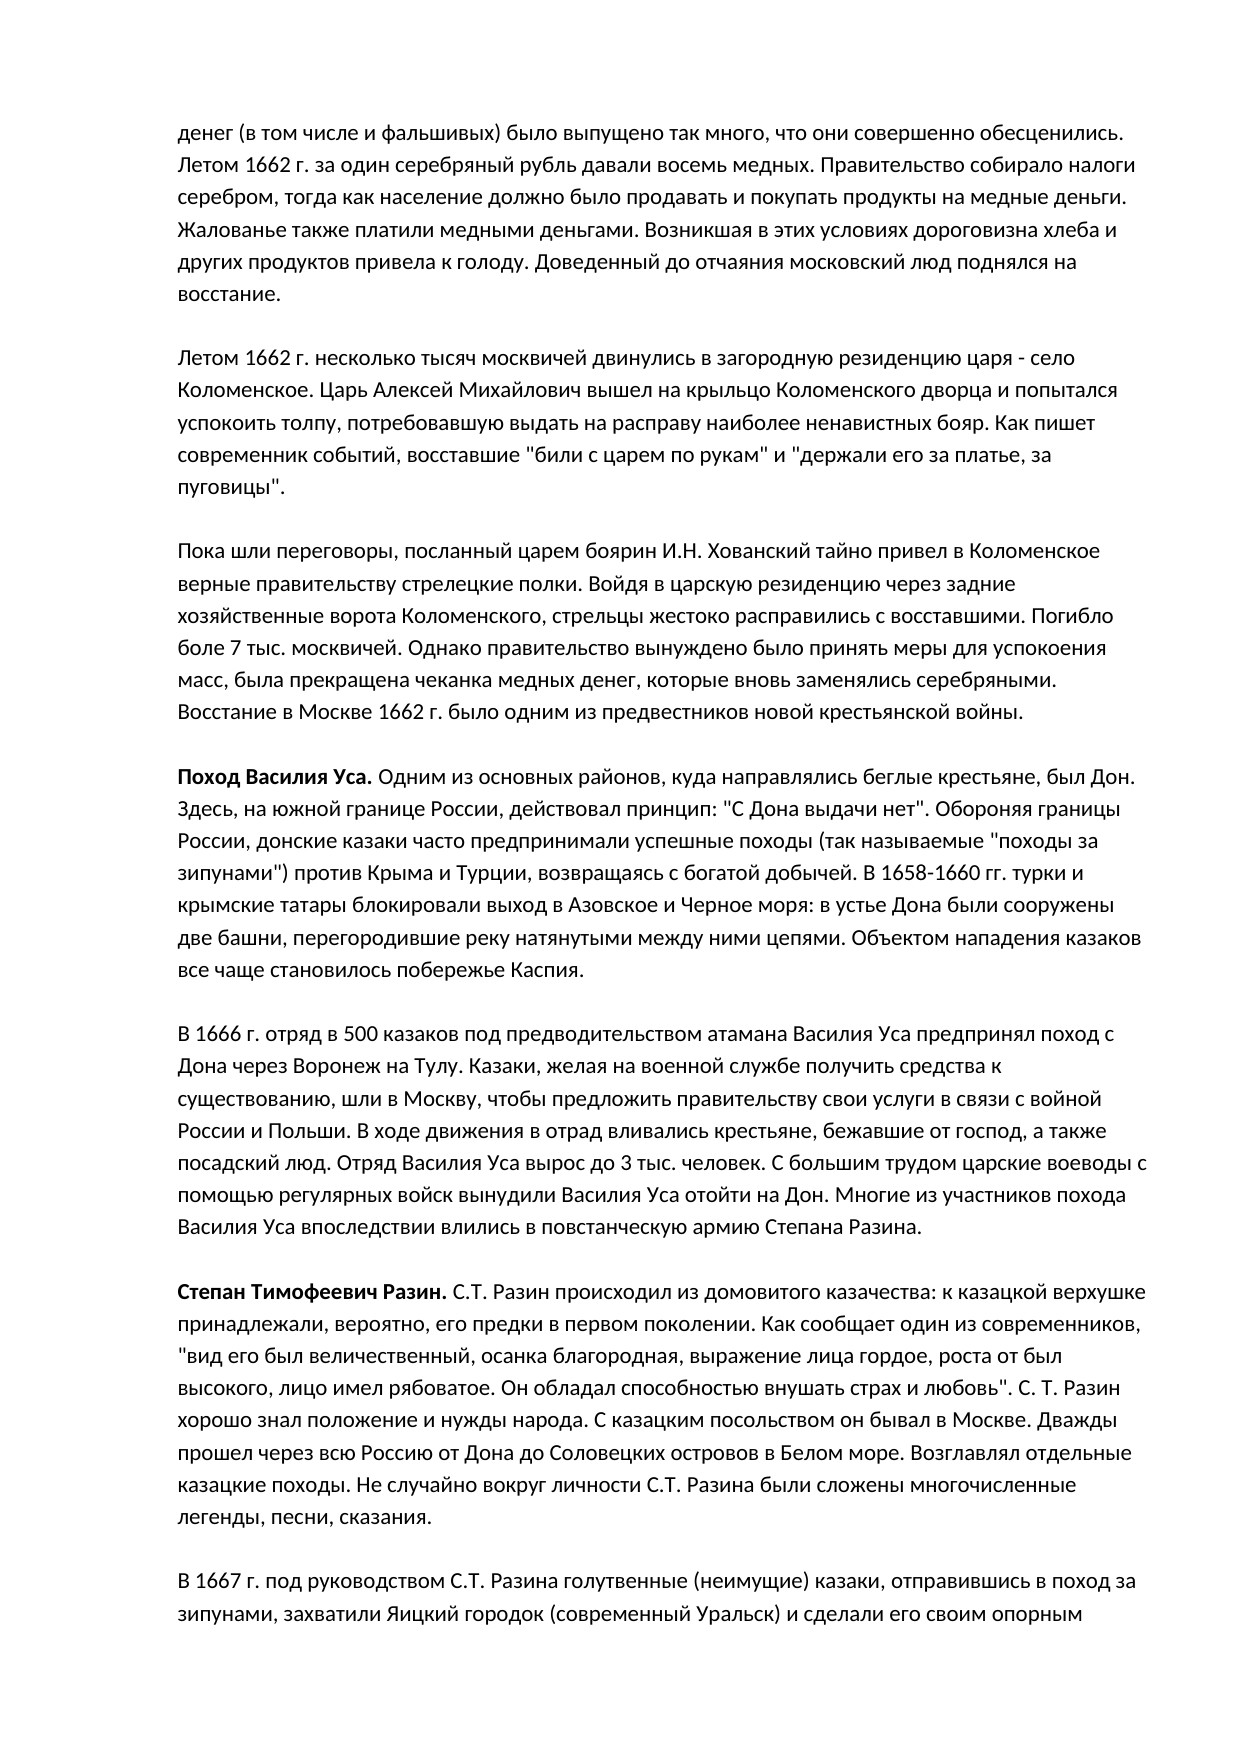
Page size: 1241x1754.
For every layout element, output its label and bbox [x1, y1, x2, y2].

text [177, 118, 1152, 1627]
